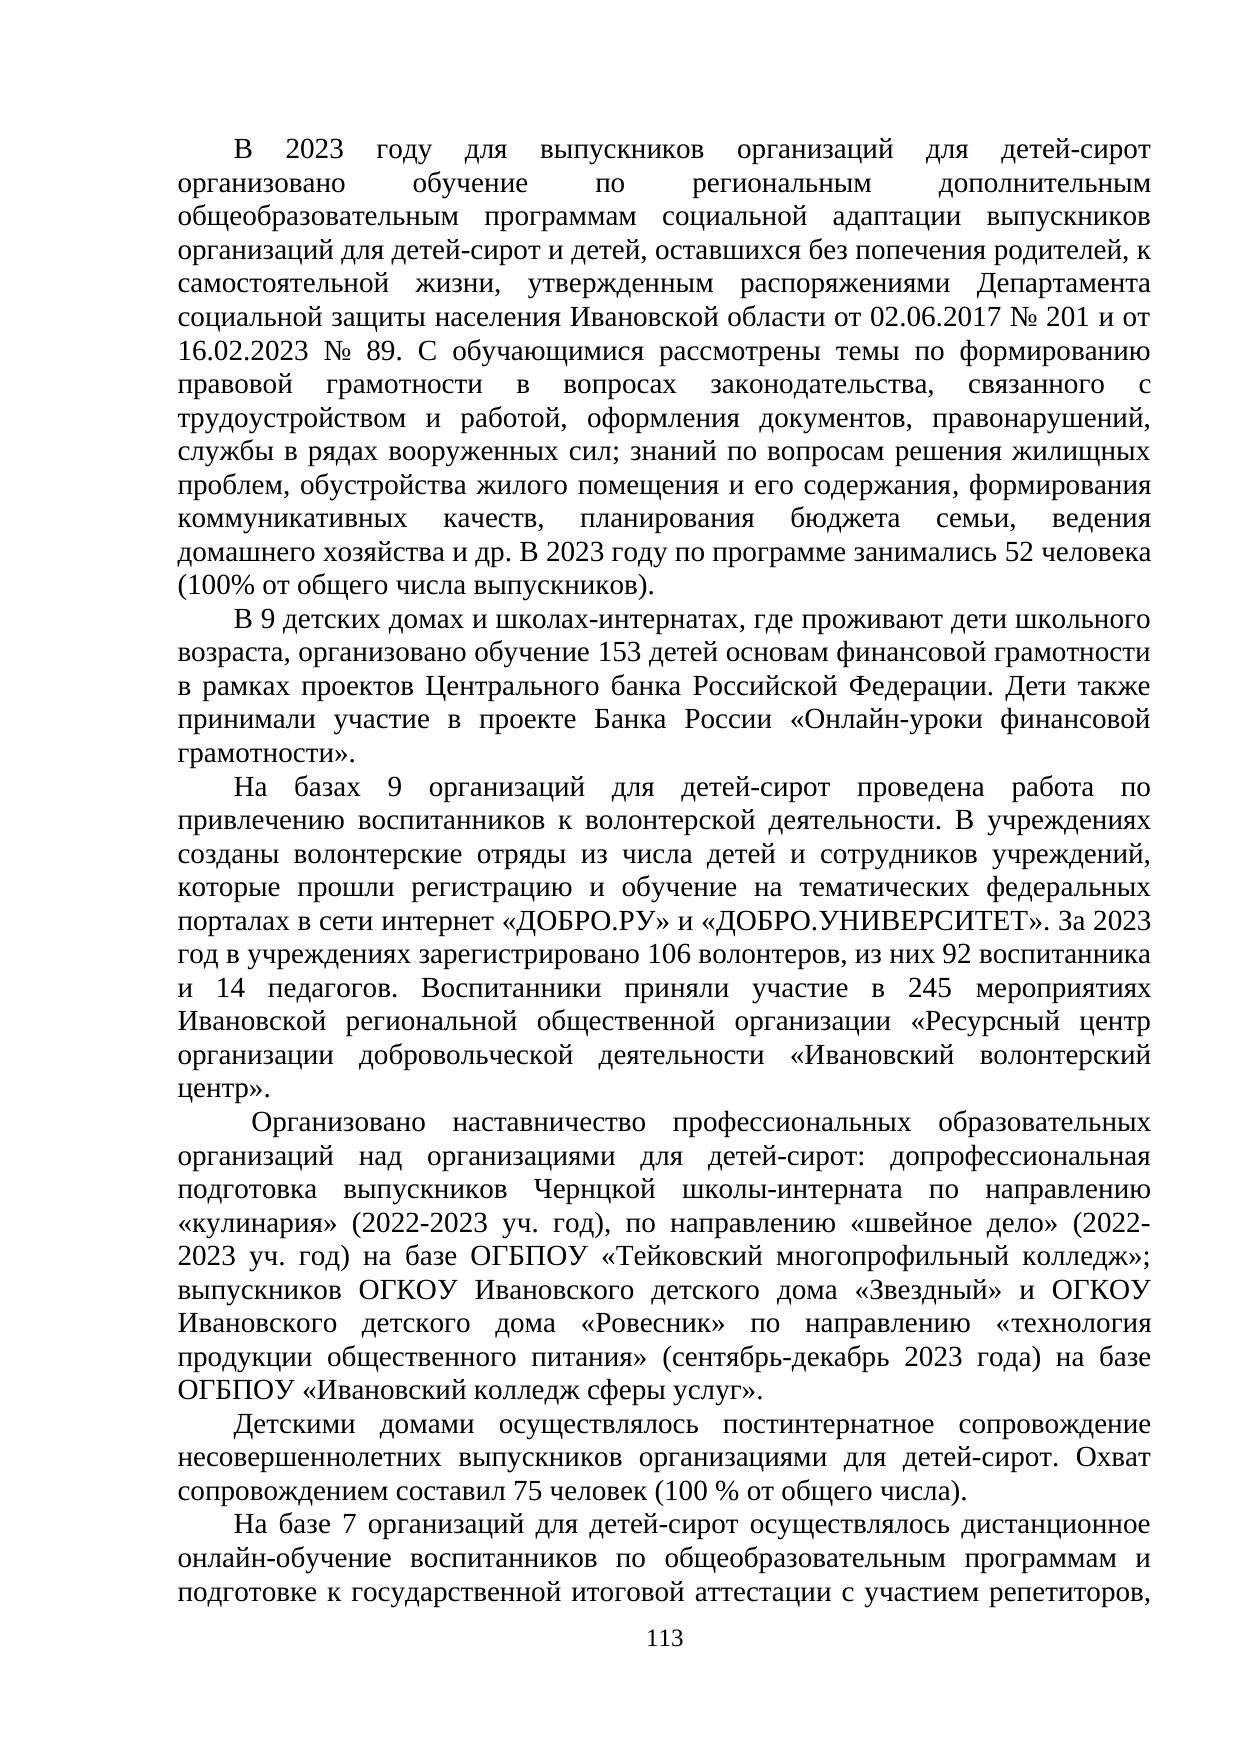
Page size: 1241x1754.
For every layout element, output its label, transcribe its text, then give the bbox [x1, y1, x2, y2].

text На базах 9 организаций для детей-сирот проведена работа по привлечению воспитанников к волонтерской деятельности. В учреждениях созданы волонтерские отряды из числа детей и сотрудников учреждений, которые прошли регистрацию и обучение на тематических федеральных порталах в сети интернет «ДОБРО.РУ» и «ДОБРО.УНИВЕРСИТЕТ». За 2023 год в учреждениях зарегистрировано 106 волонтеров, из них 92 воспитанника и 14 педагогов. Воспитанники приняли участие в 245 мероприятиях Ивановской региональной общественной организации «Ресурсный центр организации добровольческой деятельности «Ивановский волонтерский центр». [177, 769, 1152, 1104]
text В 9 детских домах и школах-интернатах, где проживают дети школьного возраста, организовано обучение 153 детей основам финансовой грамотности в рамках проектов Центрального банка Российской Федерации. Дети также принимали участие в проекте Банка России «Онлайн-уроки финансовой грамотности». [177, 601, 1152, 769]
text В 2023 году для выпускников организаций для детей-сирот организовано обучение по региональным дополнительным общеобразовательным программам социальной адаптации выпускников организаций для детей-сирот и детей, оставшихся без попечения родителей, к самостоятельной жизни, утвержденным распоряжениями Департамента социальной защиты населения Ивановской области от 02.06.2017 № 201 и от 16.02.2023 № 89. С обучающимися рассмотрены темы по формированию правовой грамотности в вопросах законодательства, связанного с трудоустройством и работой, оформления документов, правонарушений, службы в рядах вооруженных сил; знаний по вопросам решения жилищных проблем, обустройства жилого помещения и его содержания, формирования коммуникативных качеств, планирования бюджета семьи, ведения домашнего хозяйства и др. В 2023 году по программе занимались 52 человека (100% от общего числа выпускников). [177, 131, 1152, 601]
text Организовано наставничество профессиональных образовательных организаций над организациями для детей-сирот: допрофессиональная подготовка выпускников Чернцкой школы-интерната по направлению «кулинария» (2022-2023 уч. год), по направлению «швейное дело» (2022-2023 уч. год) на базе ОГБПОУ «Тейковский многопрофильный колледж»; выпускников ОГКОУ Ивановского детского дома «Звездный» и ОГКОУ Ивановского детского дома «Ровесник» по направлению «технология продукции общественного питания» (сентябрь-декабрь 2023 года) на базе ОГБПОУ «Ивановский колледж сферы услуг». [177, 1104, 1152, 1406]
text Детскими домами осуществлялось постинтернатное сопровождение несовершеннолетних выпускников организациями для детей-сирот. Охват сопровождением составил 75 человек (100 % от общего числа). [177, 1406, 1152, 1507]
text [177, 1507, 1152, 1607]
